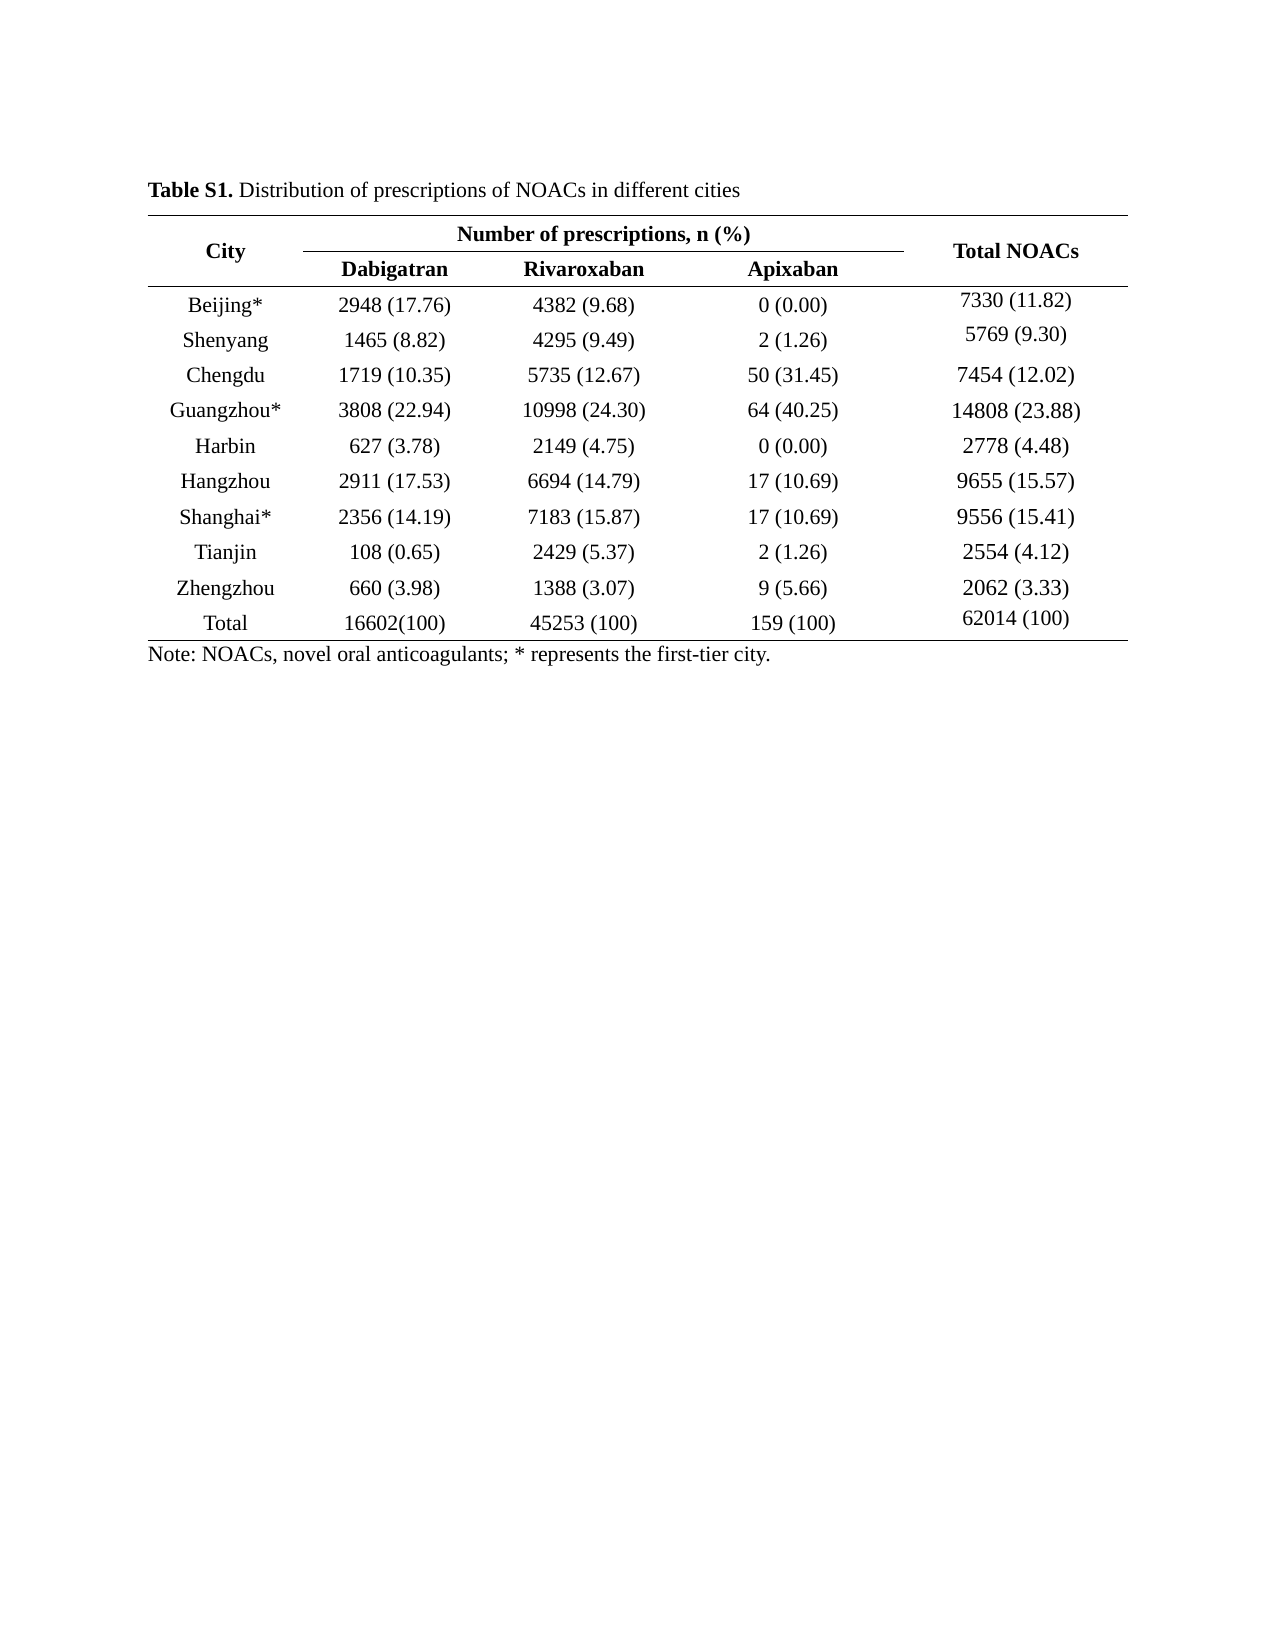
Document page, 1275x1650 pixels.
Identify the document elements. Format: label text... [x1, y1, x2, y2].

table_cell 1388 (3.07) [486, 569, 681, 605]
table_cell 2429 (5.37) [486, 534, 681, 569]
table_cell 108 (0.65) [303, 534, 486, 569]
table_cell 17 (10.69) [681, 499, 904, 534]
table_cell 5735 (12.67) [486, 357, 681, 392]
table_cell Rivaroxaban [486, 252, 681, 286]
table_cell 50 (31.45) [681, 357, 904, 392]
table_cell 9655 (15.57) [904, 463, 1127, 498]
table_cell 45253 (100) [486, 605, 681, 640]
table_cell Guangzhou* [148, 392, 303, 428]
table_cell Harbin [148, 428, 303, 463]
table_cell 627 (3.78) [303, 428, 486, 463]
table_cell 16602(100) [303, 605, 486, 640]
table_cell 14808 (23.88) [904, 392, 1127, 428]
table_cell 2356 (14.19) [303, 499, 486, 534]
table_cell 2 (1.26) [681, 534, 904, 569]
table_cell 64 (40.25) [681, 392, 904, 428]
table_cell 9 (5.66) [681, 569, 904, 605]
table_cell Chengdu [148, 357, 303, 392]
table_cell 10998 (24.30) [486, 392, 681, 428]
table_cell 62014 (100) [904, 605, 1127, 640]
table_cell Shanghai* [148, 499, 303, 534]
table_cell 159 (100) [681, 605, 904, 640]
table_cell 5769 (9.30) [904, 321, 1127, 357]
table_cell 9556 (15.41) [904, 499, 1127, 534]
table_cell 7330 (11.82) [904, 287, 1127, 321]
table_cell 2062 (3.33) [904, 569, 1127, 605]
table_cell Hangzhou [148, 463, 303, 498]
table_cell 2911 (17.53) [303, 463, 486, 498]
table_cell 17 (10.69) [681, 463, 904, 498]
table_cell 1465 (8.82) [303, 321, 486, 357]
text Table S1. Distribution of prescriptions of NOACs in different cities [148, 177, 1127, 203]
table_cell 7454 (12.02) [904, 357, 1127, 392]
table_cell 4295 (9.49) [486, 321, 681, 357]
table_cell 660 (3.98) [303, 569, 486, 605]
table_cell 1719 (10.35) [303, 357, 486, 392]
table_cell 6694 (14.79) [486, 463, 681, 498]
table_cell 2 (1.26) [681, 321, 904, 357]
table_cell 7183 (15.87) [486, 499, 681, 534]
table_cell 0 (0.00) [681, 287, 904, 321]
table_cell Beijing* [148, 287, 303, 321]
table_cell Apixaban [681, 252, 904, 286]
table_cell 2948 (17.76) [303, 287, 486, 321]
table_cell 0 (0.00) [681, 428, 904, 463]
table_cell Shenyang [148, 321, 303, 357]
table_cell 4382 (9.68) [486, 287, 681, 321]
table_cell Dabigatran [303, 252, 486, 286]
text Note: NOACs, novel oral anticoagulants; * represents the first-tier city. [148, 641, 1127, 666]
table_cell Zhengzhou [148, 569, 303, 605]
table_header City [148, 216, 303, 286]
table_header Number of prescriptions, n (%) [303, 216, 904, 251]
table_cell 2778 (4.48) [904, 428, 1127, 463]
table_cell Total [148, 605, 303, 640]
table_cell 2554 (4.12) [904, 534, 1127, 569]
table_cell 2149 (4.75) [486, 428, 681, 463]
table_cell 3808 (22.94) [303, 392, 486, 428]
table_header Total NOACs [904, 216, 1127, 286]
table_cell Tianjin [148, 534, 303, 569]
